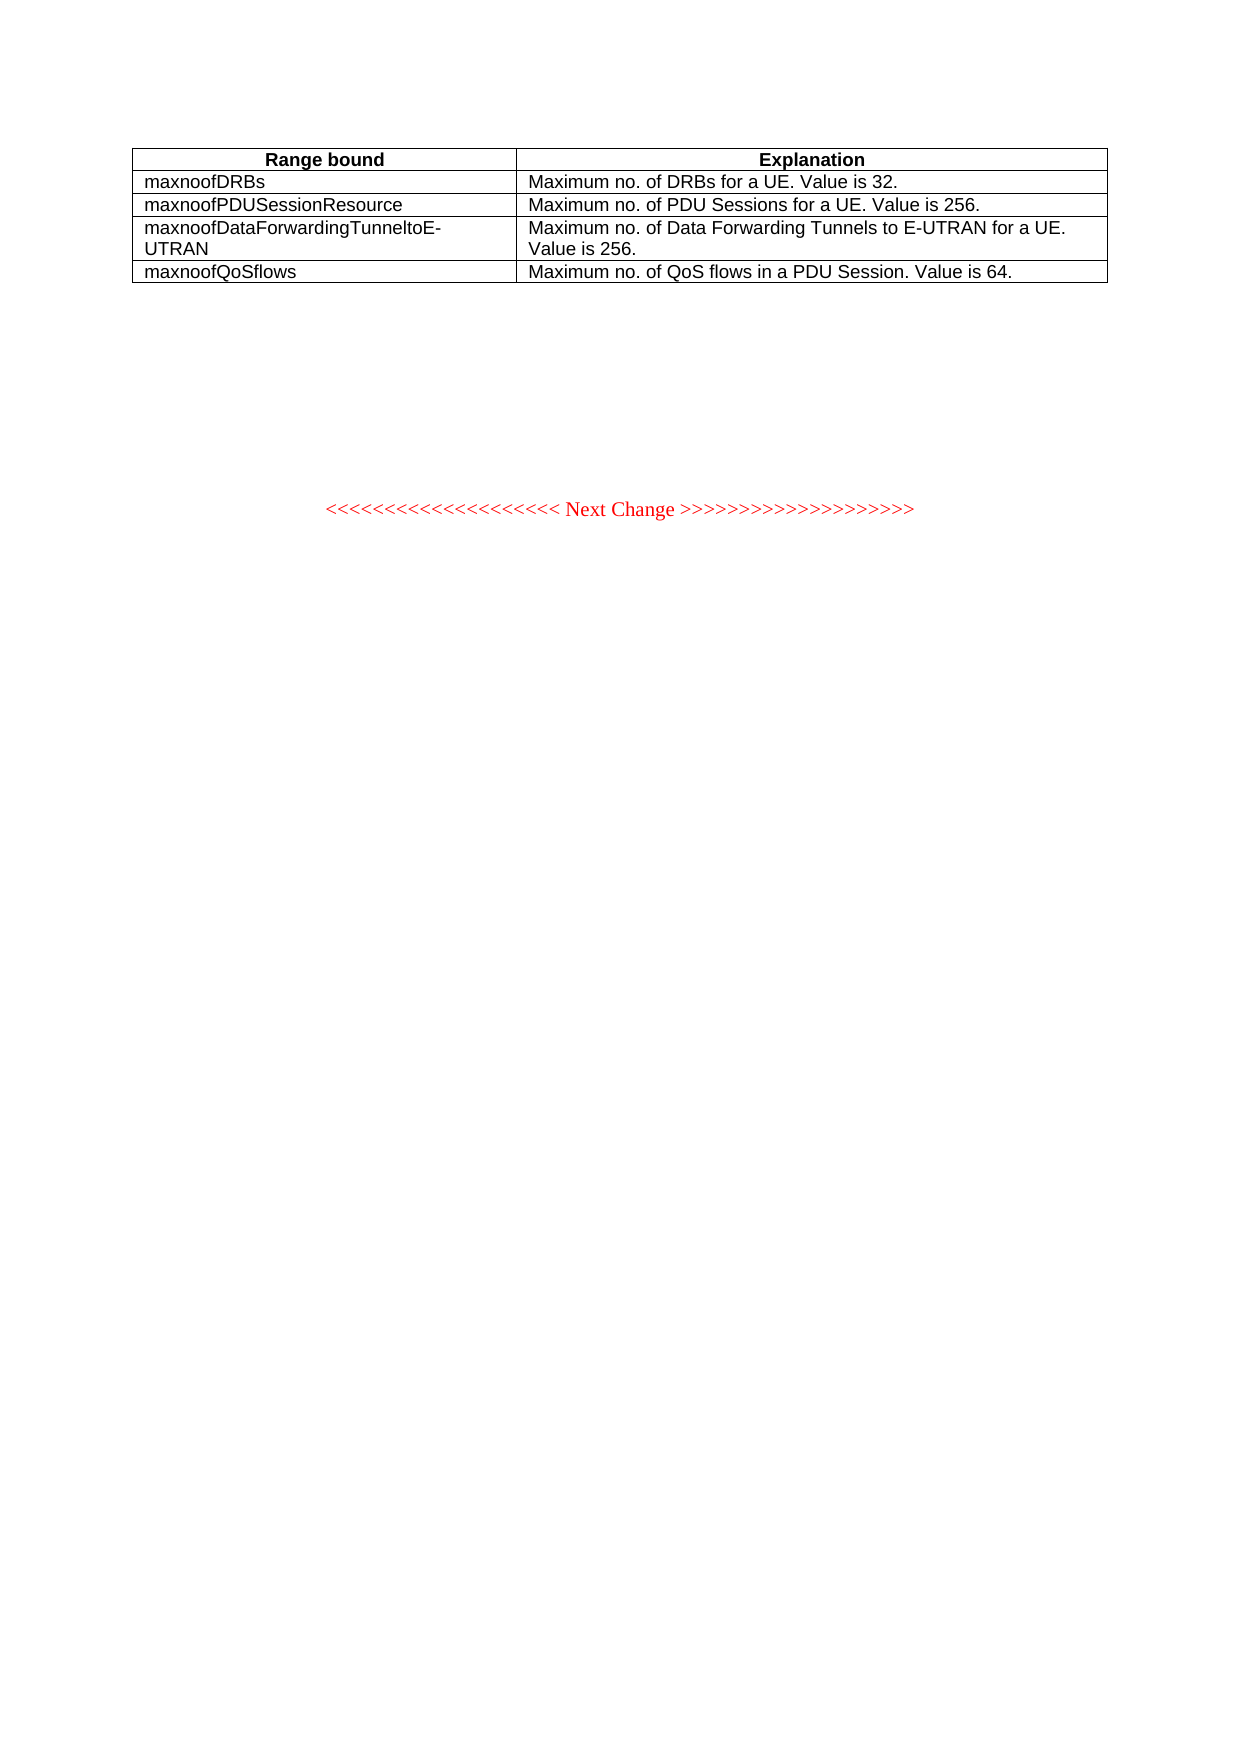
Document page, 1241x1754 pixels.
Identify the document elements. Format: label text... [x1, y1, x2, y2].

table_cell Maximum no. of QoS flows in a PDU Session. Value is 64. [517, 261, 1107, 282]
table_cell maxnoofPDUSessionResource [133, 194, 516, 216]
table_cell maxnoofDataForwardingTunneltoE-UTRAN [133, 217, 516, 260]
table_header Range bound [133, 149, 516, 170]
table_cell maxnoofDRBs [133, 171, 516, 193]
table_cell Maximum no. of PDU Sessions for a UE. Value is 256. [517, 194, 1107, 216]
table_header Explanation [517, 149, 1107, 170]
table_cell maxnoofQoSflows [133, 261, 516, 282]
table_cell Maximum no. of DRBs for a UE. Value is 32. [517, 171, 1107, 193]
table_cell Maximum no. of Data Forwarding Tunnels to E-UTRAN for a UE. Value is 256. [517, 217, 1107, 260]
text <<<<<<<<<<<<<<<<<<<< Next Change >>>>>>>>>>>>>>>>>>>> [118, 497, 1122, 521]
